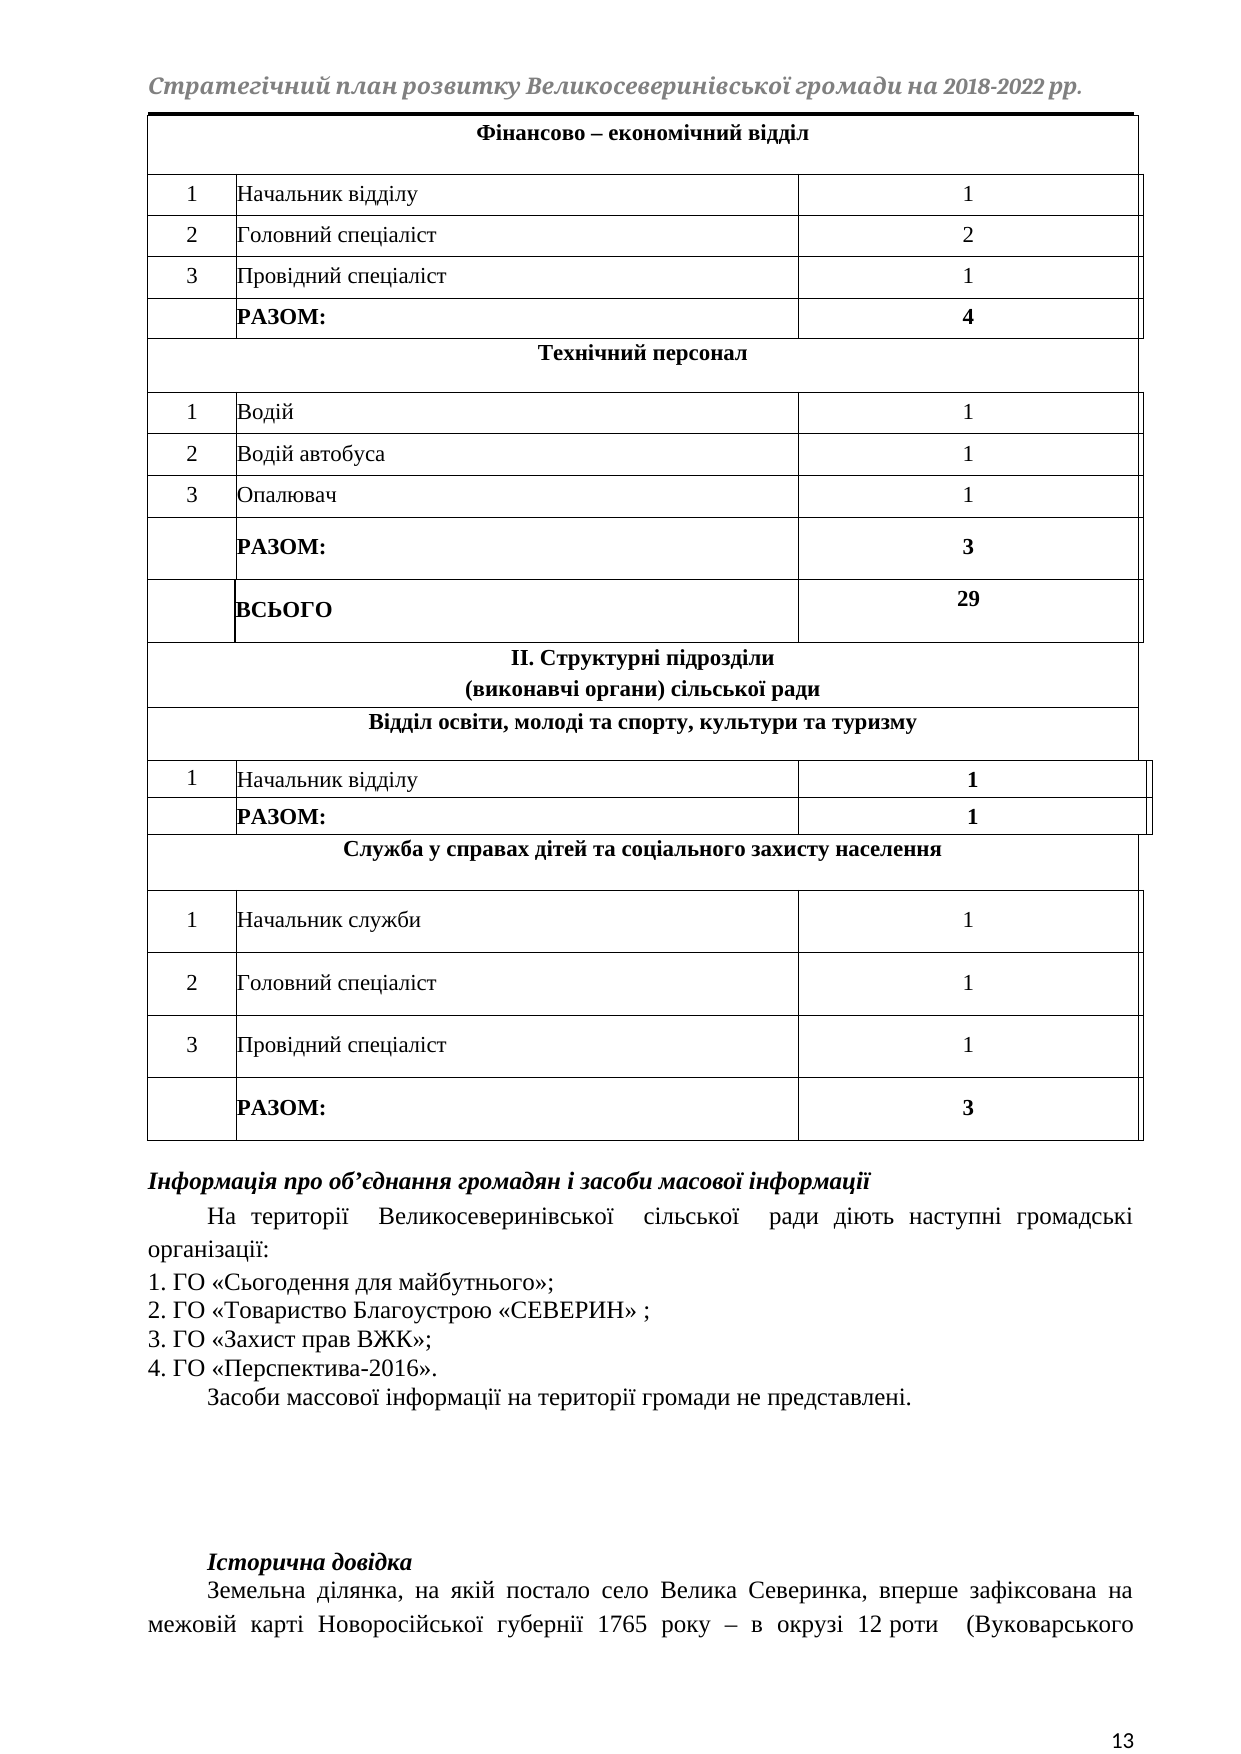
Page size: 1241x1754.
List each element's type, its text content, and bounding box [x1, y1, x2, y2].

subtitle Історична довідка [148, 1547, 1134, 1576]
table_cell 2 [799, 216, 1138, 256]
text 2. ГО «Товариство Благоустрою «СЕВЕРИН» ; [148, 1296, 1134, 1324]
table_cell 1 [799, 476, 1138, 517]
table_cell Провідний спеціаліст [237, 257, 798, 297]
text 4. ГО «Перспектива-2016». [148, 1353, 1134, 1382]
table_cell 1 [799, 257, 1138, 297]
table_cell [1139, 175, 1143, 215]
table_cell 1 [799, 761, 1146, 797]
text На території Великосеверинівської сільської ради діють наступні громадські організації: [148, 1201, 1134, 1263]
table_cell [148, 299, 236, 338]
table_cell [1139, 216, 1143, 256]
table_cell 1 [148, 761, 236, 797]
table_cell 1 [148, 175, 236, 215]
table_cell Опалювач [237, 476, 798, 517]
table_cell [1139, 393, 1143, 433]
table_cell Технічний персонал [148, 339, 1138, 392]
table_cell 1 [148, 891, 236, 952]
text 1. ГО «Сьогодення для майбутнього»; [148, 1267, 1134, 1296]
table_cell РАЗОМ: [237, 518, 798, 579]
table_cell 1 [799, 953, 1138, 1015]
table_cell 1 [799, 175, 1138, 215]
table_cell [1139, 257, 1143, 297]
table_cell 3 [148, 1016, 236, 1077]
table_cell 29 [799, 580, 1138, 642]
table_cell 1 [799, 798, 1146, 834]
table_cell Начальник відділу [237, 175, 798, 215]
table_cell 1 [799, 1016, 1138, 1077]
table_cell Фінансово – економічний відділ [148, 116, 1138, 173]
table_cell Служба у справах дітей та соціального захисту населення [148, 835, 1138, 890]
table_cell 1 [799, 434, 1138, 475]
table_cell 1 [799, 891, 1138, 952]
table_cell РАЗОМ: [237, 1078, 798, 1140]
table_cell [148, 518, 236, 579]
text 3. ГО «Захист прав ВЖК»; [148, 1324, 1134, 1353]
text Засоби массової інформації на території громади не представлені. [148, 1382, 1134, 1411]
table_cell Водій [237, 393, 798, 433]
subtitle Інформація про об’єднання громадян і засоби масової інформації [148, 1166, 1134, 1194]
table_cell 1 [799, 393, 1138, 433]
table_cell РАЗОМ: [237, 299, 798, 338]
table_cell [1147, 761, 1152, 797]
table_cell ІІ. Структурні підрозділи (виконавчі органи) сільської ради [148, 643, 1138, 707]
table_cell Відділ освіти, молоді та спорту, культури та туризму [148, 708, 1138, 760]
table_cell 3 [148, 476, 236, 517]
table_cell [1139, 891, 1143, 952]
table_cell РАЗОМ: [237, 798, 798, 834]
table_cell Головний спеціаліст [237, 953, 798, 1015]
table_cell [1139, 518, 1143, 579]
table_cell [1139, 476, 1143, 517]
table_cell Начальник відділу [237, 761, 798, 797]
table_cell [1139, 580, 1143, 642]
table_cell Начальник служби [237, 891, 798, 952]
table_cell 2 [148, 216, 236, 256]
table_cell [148, 1078, 236, 1140]
table_cell 3 [799, 518, 1138, 579]
table_cell [1139, 434, 1143, 475]
table_cell [148, 798, 236, 834]
table_cell [1139, 299, 1143, 338]
table_cell Головний спеціаліст [237, 216, 798, 256]
table_cell 3 [148, 257, 236, 297]
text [148, 1576, 1134, 1637]
table_cell 2 [148, 953, 236, 1015]
table_cell 1 [148, 393, 236, 433]
table_cell [1139, 1078, 1143, 1140]
table_cell ВСЬОГО [236, 580, 798, 642]
table_cell 2 [148, 434, 236, 475]
table_cell 3 [799, 1078, 1138, 1140]
table_cell Провідний спеціаліст [237, 1016, 798, 1077]
table_cell [1147, 798, 1152, 834]
table_cell 4 [799, 299, 1138, 338]
table_cell [148, 580, 234, 642]
table_cell [1139, 953, 1143, 1015]
table_cell Водій автобуса [237, 434, 798, 475]
table_cell [1139, 1016, 1143, 1077]
